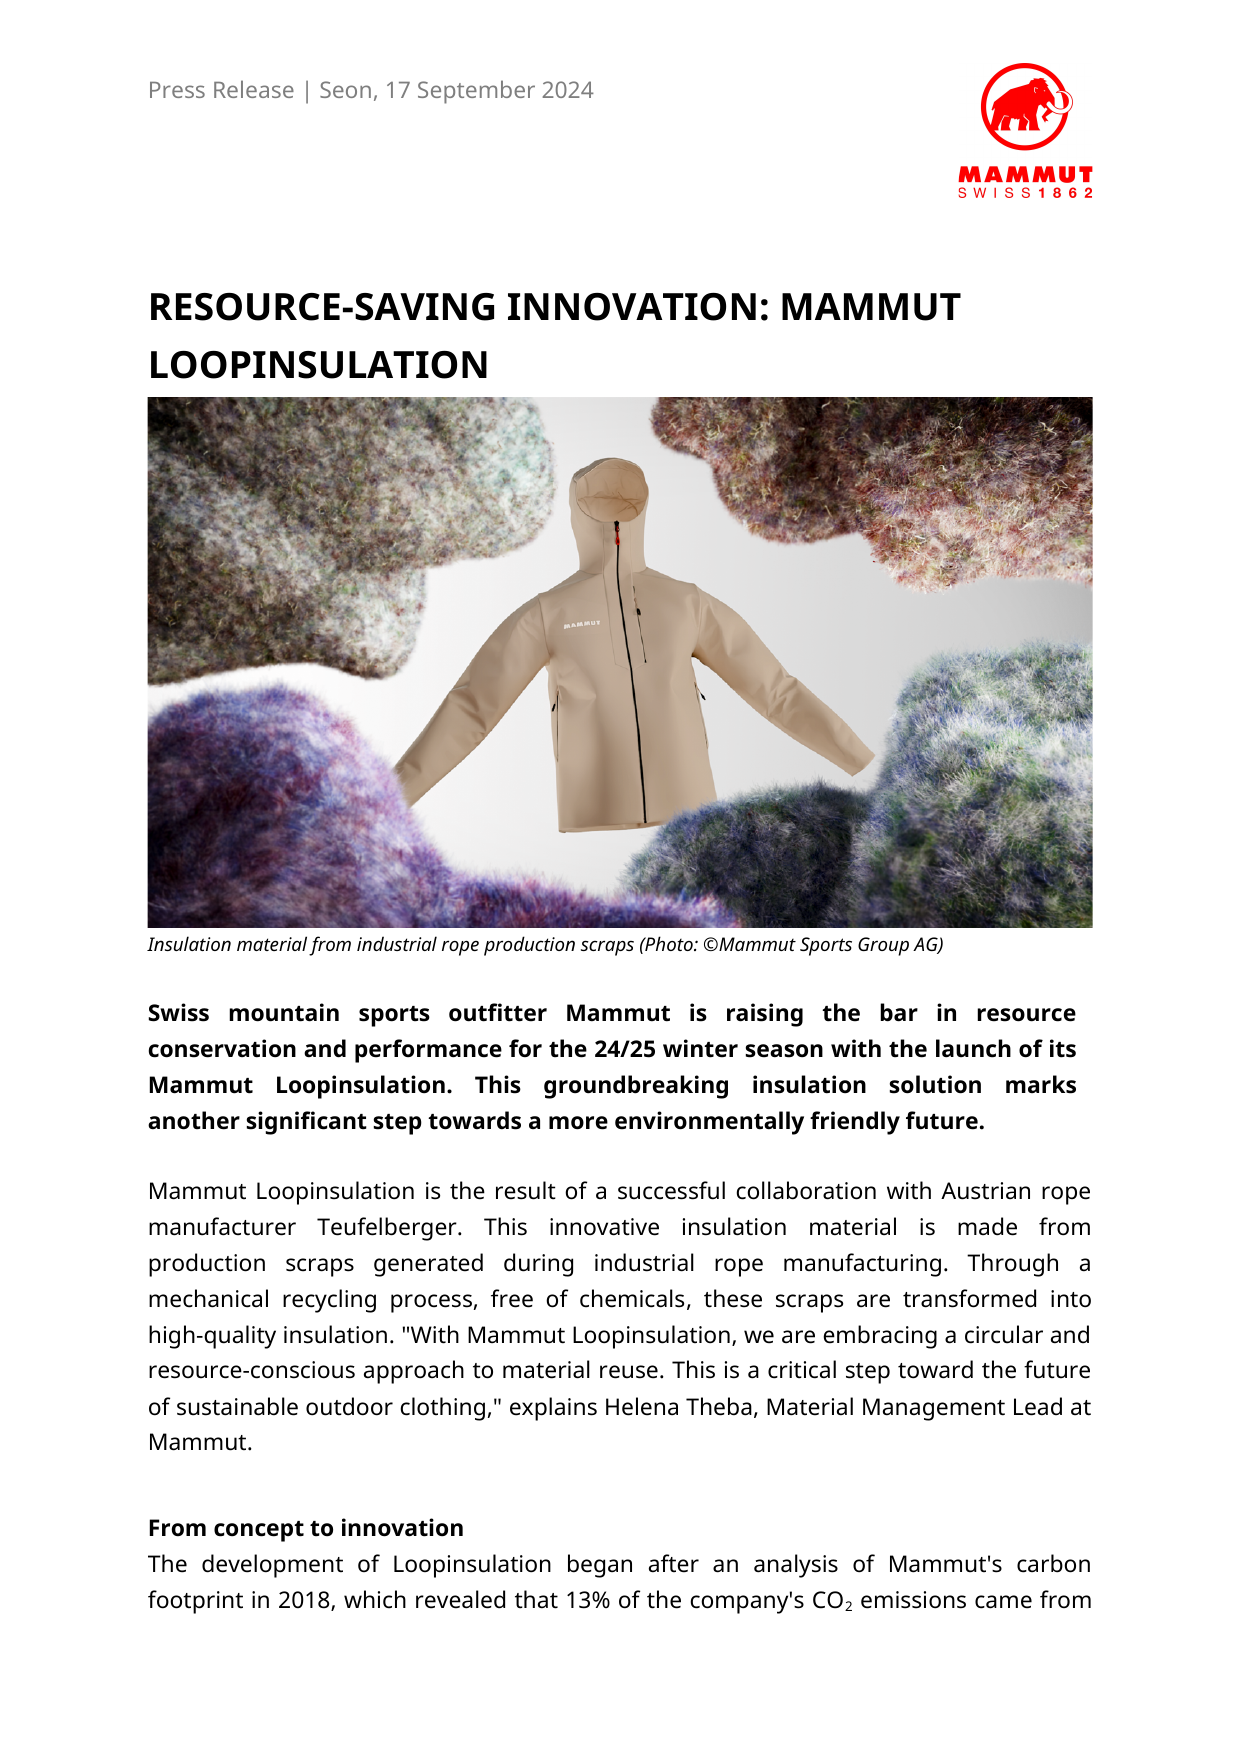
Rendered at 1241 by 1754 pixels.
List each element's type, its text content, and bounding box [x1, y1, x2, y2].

text RESOURCE-SAVING INNOVATION: MAMMUT LOOPINSULATION [148, 280, 1078, 390]
picture [147, 397, 1093, 928]
text From concept to innovation [148, 1512, 1092, 1543]
text Insulation material from industrial rope production scraps (Photo: ©Mammut Sports Group AG) [148, 928, 1078, 957]
picture [958, 63, 1093, 198]
text Swiss mountain sports outfitter Mammut is raising the bar in resource conservation and performance for the 24/25 winter season with the launch of its Mammut Loopinsulation. This groundbreaking insulation solution marks another significant step towards a more environmentally friendly future. [148, 997, 1078, 1136]
text Mammut Loopinsulation is the result of a successful collaboration with Austrian rope manufacturer Teufelberger. This innovative insulation material is made from production scraps generated during industrial rope manufacturing. Through a mechanical recycling process, free of chemicals, these scraps are transformed into high-quality insulation. "With Mammut Loopinsulation, we are embracing a circular and resource-conscious approach to material reuse. This is a critical step toward the future of sustainable outdoor clothing," explains Helena Theba, Material Management Lead at Mammut. [148, 1175, 1092, 1458]
